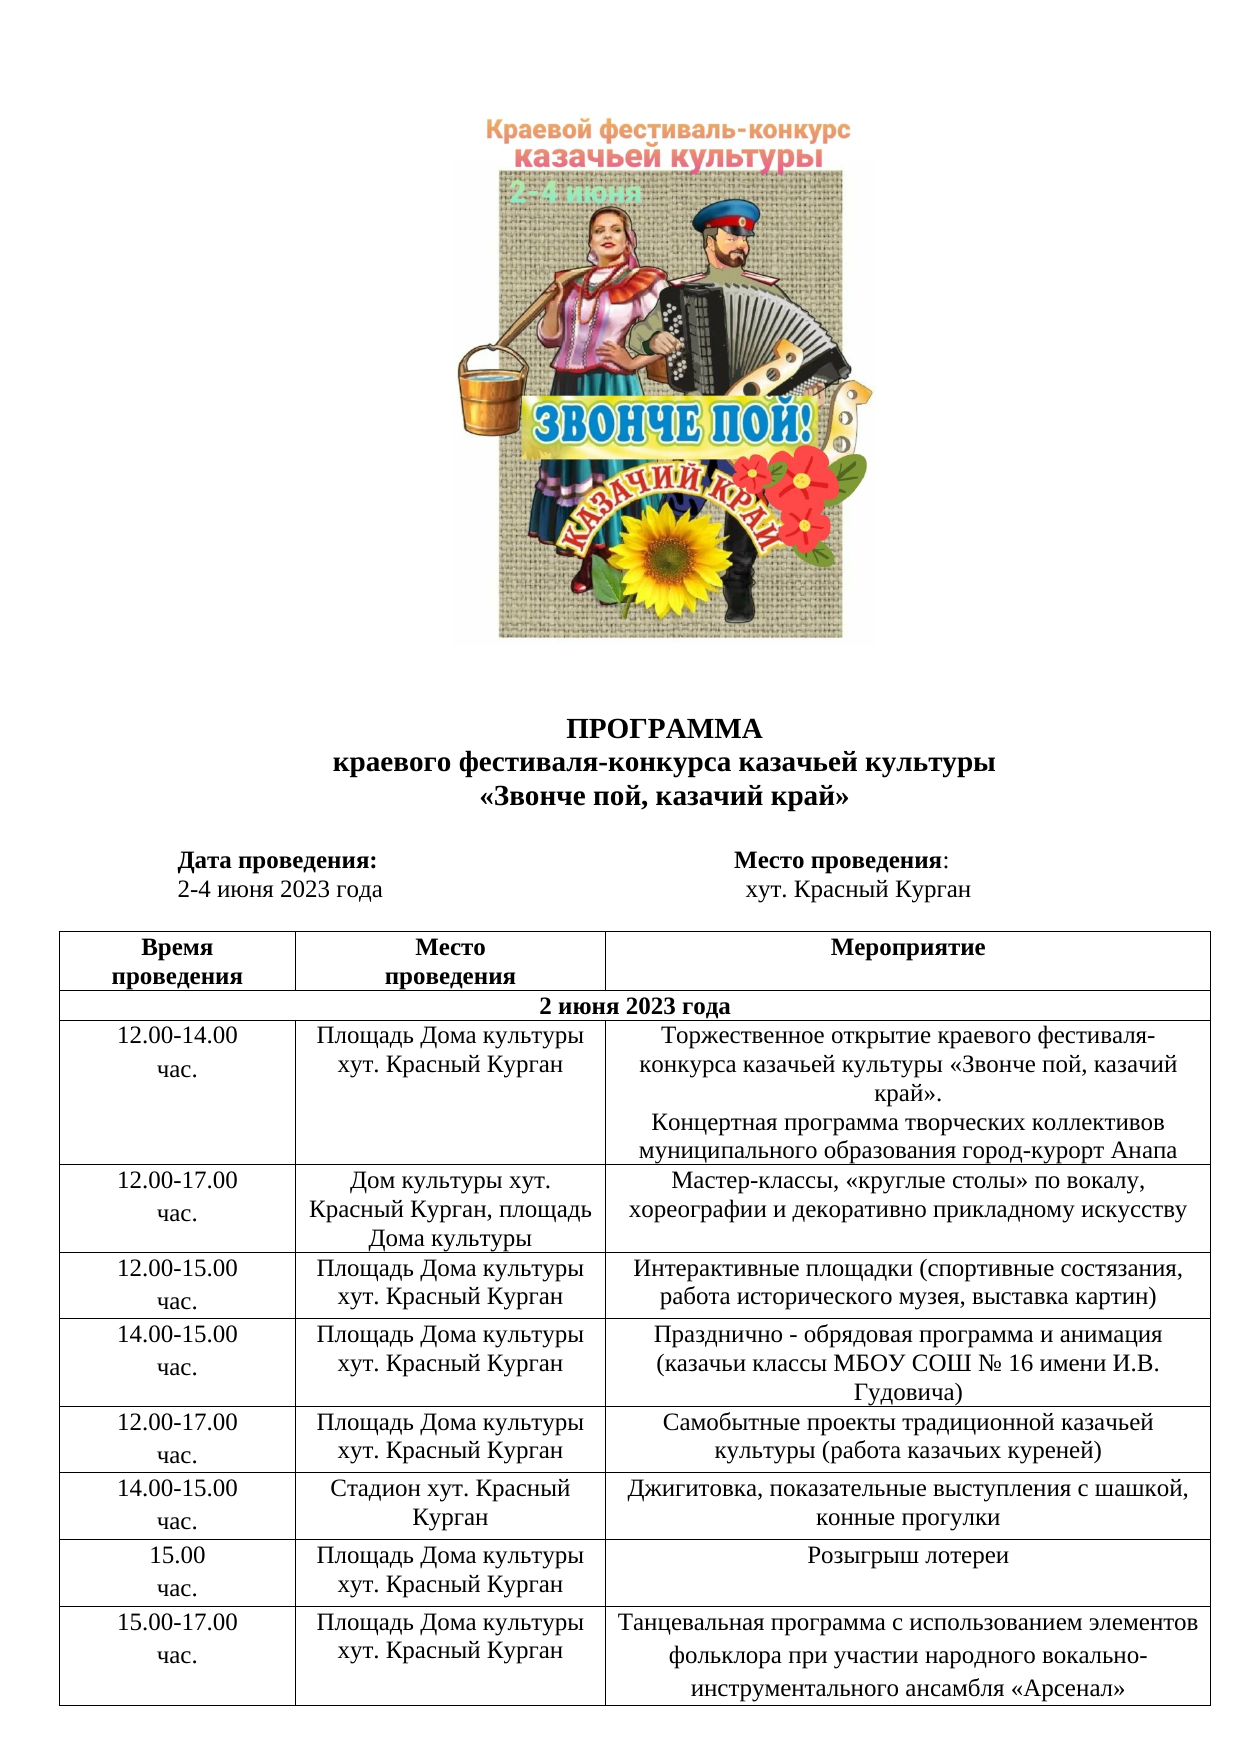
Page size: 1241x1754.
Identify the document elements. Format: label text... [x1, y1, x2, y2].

table_cell 12.00-14.00 час. [60, 1021, 295, 1164]
table_cell Площадь Дома культуры хут. Красный Курган [296, 1021, 605, 1164]
text краевого фестиваля-конкурса казачьей культуры [177, 744, 1152, 778]
table_cell Площадь Дома культуры хут. Красный Курган [296, 1253, 605, 1318]
table_cell 12.00-15.00 час. [60, 1253, 295, 1318]
table_cell Стадион хут. Красный Курган [296, 1473, 605, 1539]
table_cell Торжественное открытие краевого фестиваля-конкурса казачьей культуры «Звонче пой, казачий край». Концертная программа творческих коллективов муниципального образования город-курорт Анапа [606, 1021, 1210, 1164]
table_cell Площадь Дома культуры хут. Красный Курган [296, 1607, 605, 1705]
table_cell Розыгрыш лотереи [606, 1540, 1210, 1606]
table_header Время проведения [60, 932, 295, 990]
table_cell 12.00-17.00 час. [60, 1165, 295, 1252]
table_cell Танцевальная программа с использованием элементов фольклора при участии народного вокально-инструментального ансамбля «Арсенал» [606, 1607, 1210, 1705]
table_cell 14.00-15.00 час. [60, 1319, 295, 1406]
table_header Мероприятие [606, 932, 1210, 990]
table_cell 2 июня 2023 года [60, 991, 1210, 1019]
table_cell 12.00-17.00 час. [60, 1407, 295, 1472]
table_cell Площадь Дома культуры хут. Красный Курган [296, 1540, 605, 1606]
table_cell Площадь Дома культуры хут. Красный Курган [296, 1407, 605, 1472]
table_cell Интерактивные площадки (спортивные состязания, работа исторического музея, выставка картин) [606, 1253, 1210, 1318]
table_cell Мастер-классы, «круглые столы» по вокалу, хореографии и декоративно прикладному искусству [606, 1165, 1210, 1252]
text ПРОГРАММА [177, 711, 1152, 744]
table_cell Самобытные проекты традиционной казачьей культуры (работа казачьих куреней) [606, 1407, 1210, 1472]
text 2-4 июня 2023 года хут. Красный Курган [177, 874, 1152, 902]
table_cell Празднично - обрядовая программа и анимация (казачьи классы МБОУ СОШ № 16 имени И.В. Гудовича) [606, 1319, 1210, 1406]
table_cell Дом культуры хут. Красный Курган, площадь Дома культуры [296, 1165, 605, 1252]
text «Звонче пой, казачий край» [177, 778, 1152, 811]
text Дата проведения: Место проведения: [177, 845, 1152, 874]
table_cell 15.00-17.00 час. [60, 1607, 295, 1705]
table_cell 15.00 час. [60, 1540, 295, 1606]
picture [452, 111, 877, 678]
table_cell Площадь Дома культуры хут. Красный Курган [296, 1319, 605, 1406]
table_header Место проведения [296, 932, 605, 990]
table_cell Джигитовка, показательные выступления с шашкой, конные прогулки [606, 1473, 1210, 1539]
table_cell 14.00-15.00 час. [60, 1473, 295, 1539]
